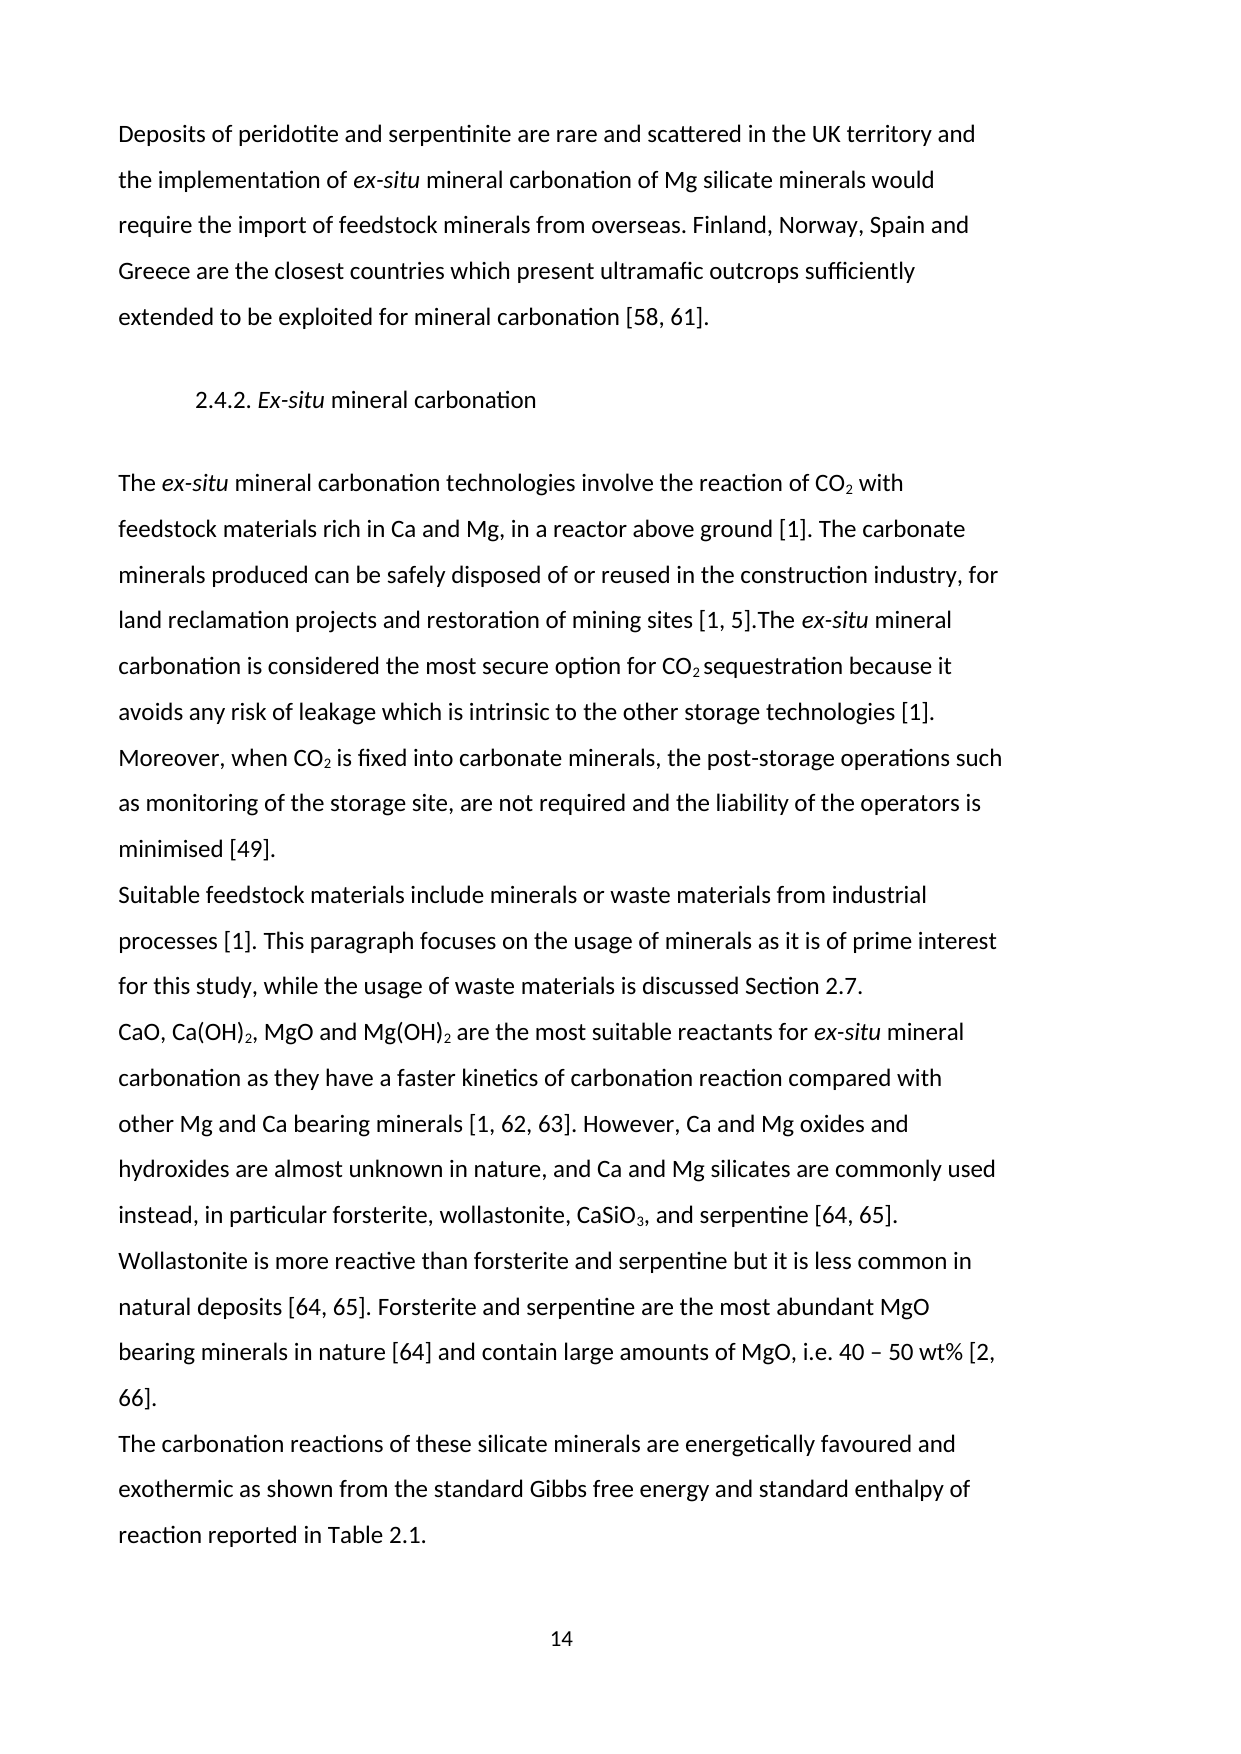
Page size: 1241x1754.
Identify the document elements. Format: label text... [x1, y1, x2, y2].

text CaO, Ca(OH)2, MgO and Mg(OH)2 are the most suitable reactants for ex-situ mineral carbonation as they have a faster kinetics of carbonation reaction compared with other Mg and Ca bearing minerals [1, 62, 63]. However, Ca and Mg oxides and hydroxides are almost unknown in nature, and Ca and Mg silicates are commonly used instead, in particular forsterite, wollastonite, CaSiO3, and serpentine [64, 65]. Wollastonite is more reactive than forsterite and serpentine but it is less common in natural deposits [64, 65]. Forsterite and serpentine are the most abundant MgO bearing minerals in nature [64] and contain large amounts of MgO, i.e. 40 – 50 wt% [2, 66]. [118, 1016, 1004, 1413]
text Suitable feedstock materials include minerals or waste materials from industrial processes [1]. This paragraph focuses on the usage of minerals as it is of prime interest for this study, while the usage of waste materials is discussed Section 2.7. [118, 879, 1004, 1001]
text The ex-situ mineral carbonation technologies involve the reaction of CO2 with feedstock materials rich in Ca and Mg, in a reactor above ground [1]. The carbonate minerals produced can be safely disposed of or reused in the construction industry, for land reclamation projects and restoration of mining sites [1, 5].The ex-situ mineral carbonation is considered the most secure option for CO2 sequestration because it avoids any risk of leakage which is intrinsic to the other storage technologies [1]. Moreover, when CO2 is fixed into carbonate minerals, the post-storage operations such as monitoring of the storage site, are not required and the liability of the operators is minimised [49]. [118, 467, 1004, 864]
text 2.4.2. Ex-situ mineral carbonation [118, 384, 1004, 415]
text The carbonation reactions of these silicate minerals are energetically favoured and exothermic as shown from the standard Gibbs free energy and standard enthalpy of reaction reported in Table 2.1. [118, 1428, 1004, 1550]
text Deposits of peridotite and serpentinite are rare and scattered in the UK territory and the implementation of ex-situ mineral carbonation of Mg silicate minerals would require the import of feedstock minerals from overseas. Finland, Norway, Spain and Greece are the closest countries which present ultramafic outcrops sufficiently extended to be exploited for mineral carbonation [58, 61]. [118, 118, 1004, 332]
